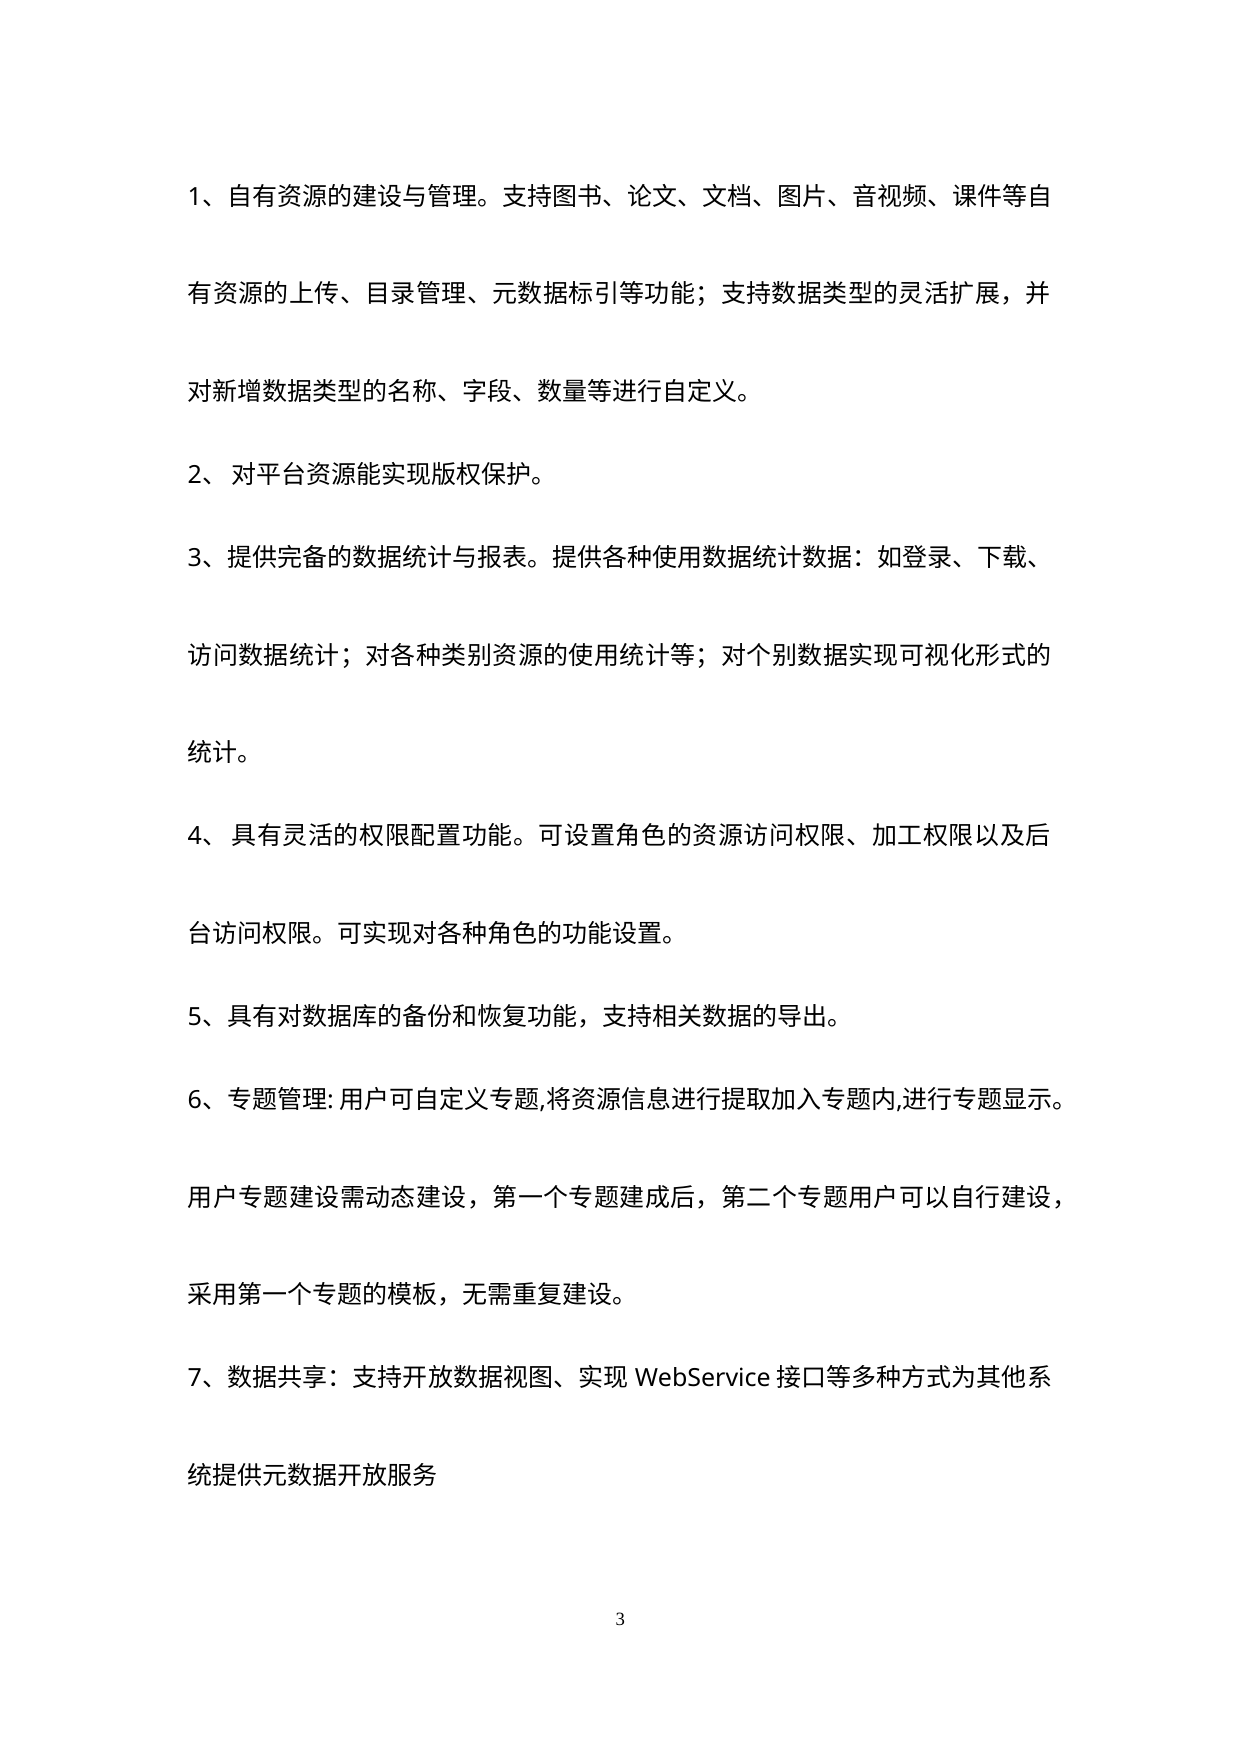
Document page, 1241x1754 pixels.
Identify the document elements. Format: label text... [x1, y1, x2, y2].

text 6、专题管理: 用户可自定义专题,将资源信息进行提取加入专题内,进行专题显示。用户专题建设需动态建设，第一个专题建成后，第二个专题用户可以自行建设，采用第一个专题的模板，无需重复建设。 [187, 1065, 1053, 1325]
text 2、 对平台资源能实现版权保护。 [187, 440, 1053, 505]
text 7、数据共享：支持开放数据视图、实现WebService接口等多种方式为其他系统提供元数据开放服务 [187, 1343, 1053, 1506]
text 1、自有资源的建设与管理。支持图书、论文、文档、图片、音视频、课件等自有资源的上传、目录管理、元数据标引等功能；支持数据类型的灵活扩展，并对新增数据类型的名称、字段、数量等进行自定义。 [187, 162, 1053, 422]
text 4、 具有灵活的权限配置功能。可设置角色的资源访问权限、加工权限以及后台访问权限。可实现对各种角色的功能设置。 [187, 801, 1053, 964]
text 5、具有对数据库的备份和恢复功能，支持相关数据的导出。 [187, 982, 1053, 1047]
text 3、提供完备的数据统计与报表。提供各种使用数据统计数据：如登录、下载、访问数据统计；对各种类别资源的使用统计等；对个别数据实现可视化形式的统计。 [187, 523, 1053, 783]
